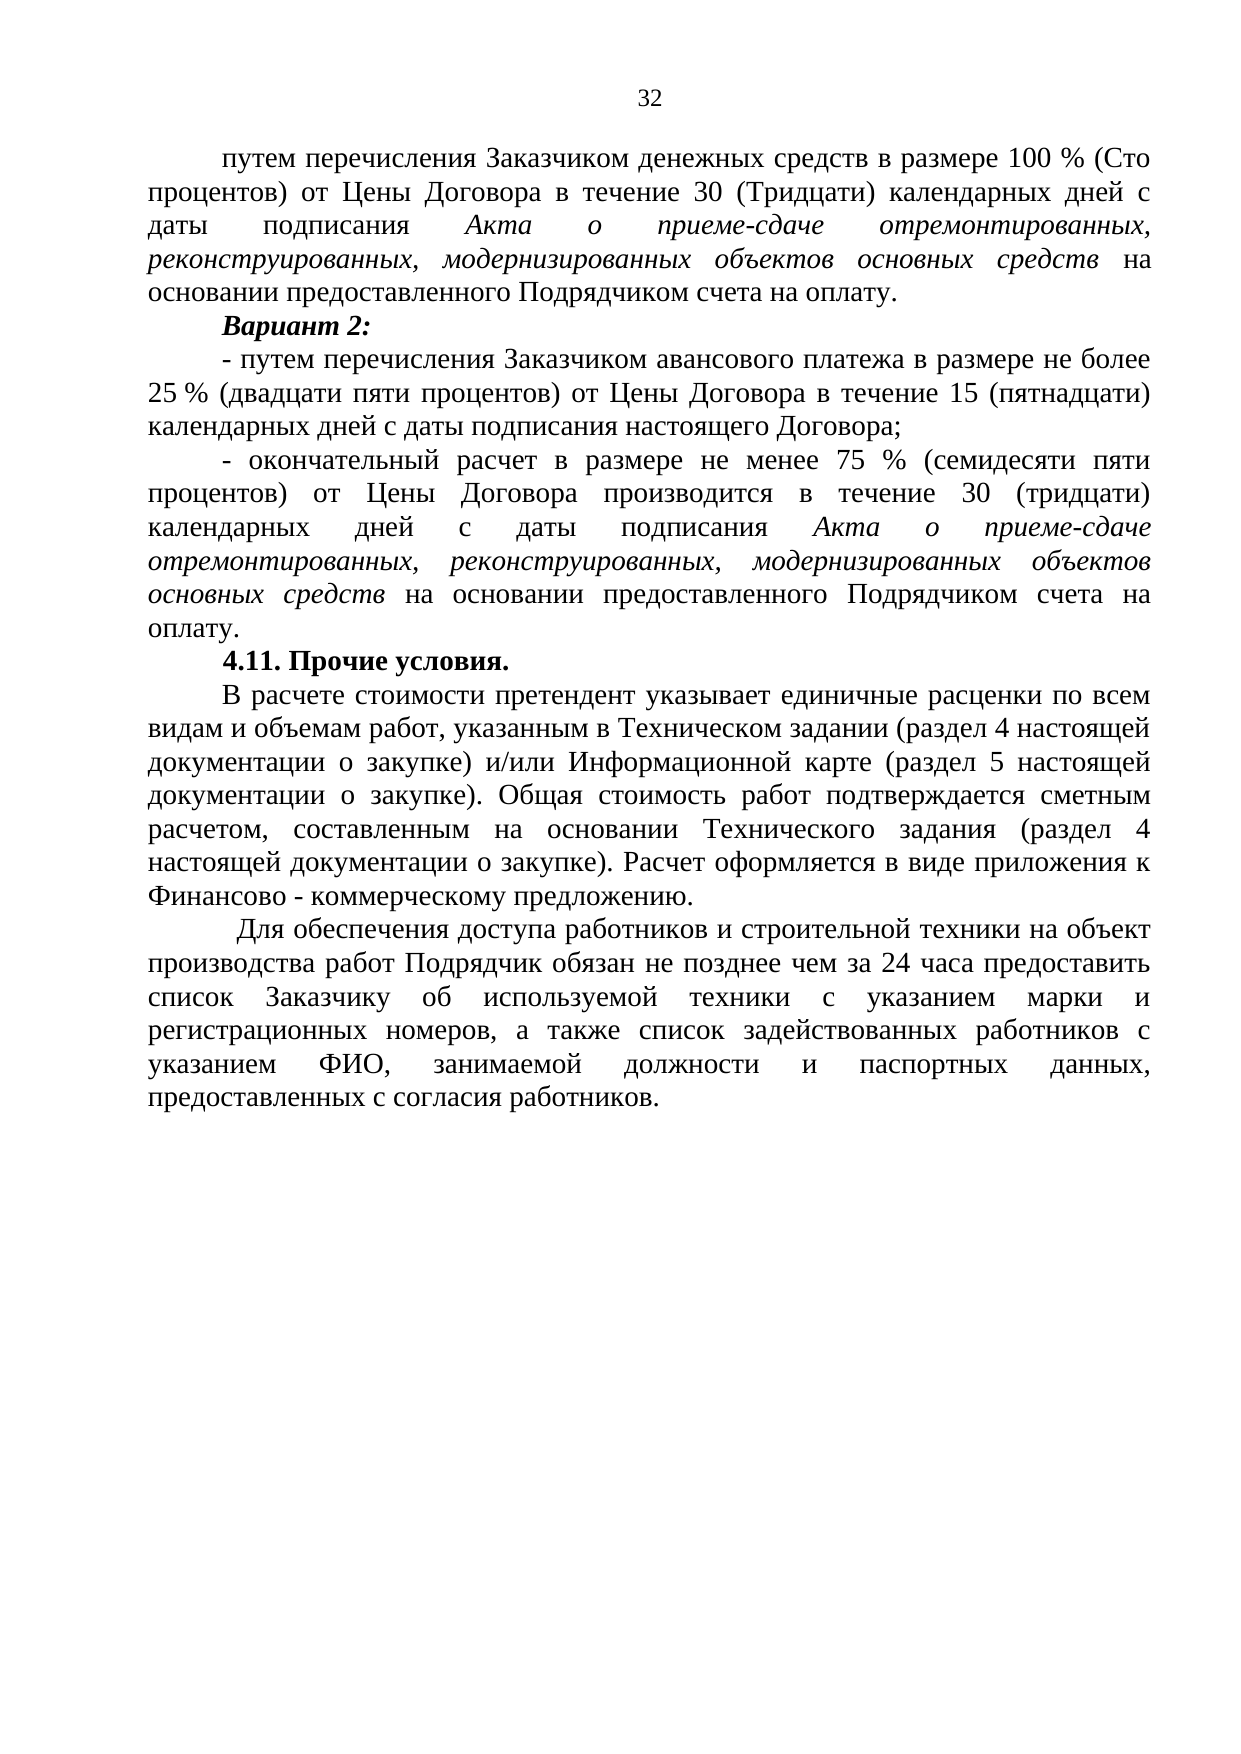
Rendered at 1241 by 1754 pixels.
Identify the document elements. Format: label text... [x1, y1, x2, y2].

text - окончательный расчет в размере не менее 75 % (семидесяти пяти процентов) от Цены Договора производится в течение 30 (тридцати) календарных дней с даты подписания Акта о приеме-сдаче отремонтированных, реконструированных, модернизированных объектов основных средств на основании предоставленного Подрядчиком счета на оплату. [148, 442, 1152, 643]
text Для обеспечения доступа работников и строительной техники на объект производства работ Подрядчик обязан не позднее чем за 24 часа предоставить список Заказчику об используемой техники с указанием марки и регистрационных номеров, а также список задействованных работников с указанием ФИО, занимаемой должности и паспортных данных, предоставленных с согласия работников. [148, 912, 1152, 1113]
text - путем перечисления Заказчиком авансового платежа в размере не более 25 % (двадцати пяти процентов) от Цены Договора в течение 15 (пятнадцати) календарных дней с даты подписания настоящего Договора; [148, 341, 1152, 442]
text В расчете стоимости претендент указывает единичные расценки по всем видам и объемам работ, указанным в Техническом задании (раздел 4 настоящей документации о закупке) и/или Информационной карте (раздел 5 настоящей документации о закупке). Общая стоимость работ подтверждается сметным расчетом, составленным на основании Технического задания (раздел 4 настоящей документации о закупке). Расчет оформляется в виде приложения к Финансово - коммерческому предложению. [148, 677, 1152, 912]
text 4.11. Прочие условия. [73, 643, 1152, 677]
text Вариант 2: [148, 308, 1152, 341]
text путем перечисления Заказчиком денежных средств в размере 100 % (Сто процентов) от Цены Договора в течение 30 (Тридцати) календарных дней с даты подписания Акта о приеме-сдаче отремонтированных, реконструированных, модернизированных объектов основных средств на основании предоставленного Подрядчиком счета на оплату. [148, 140, 1152, 308]
